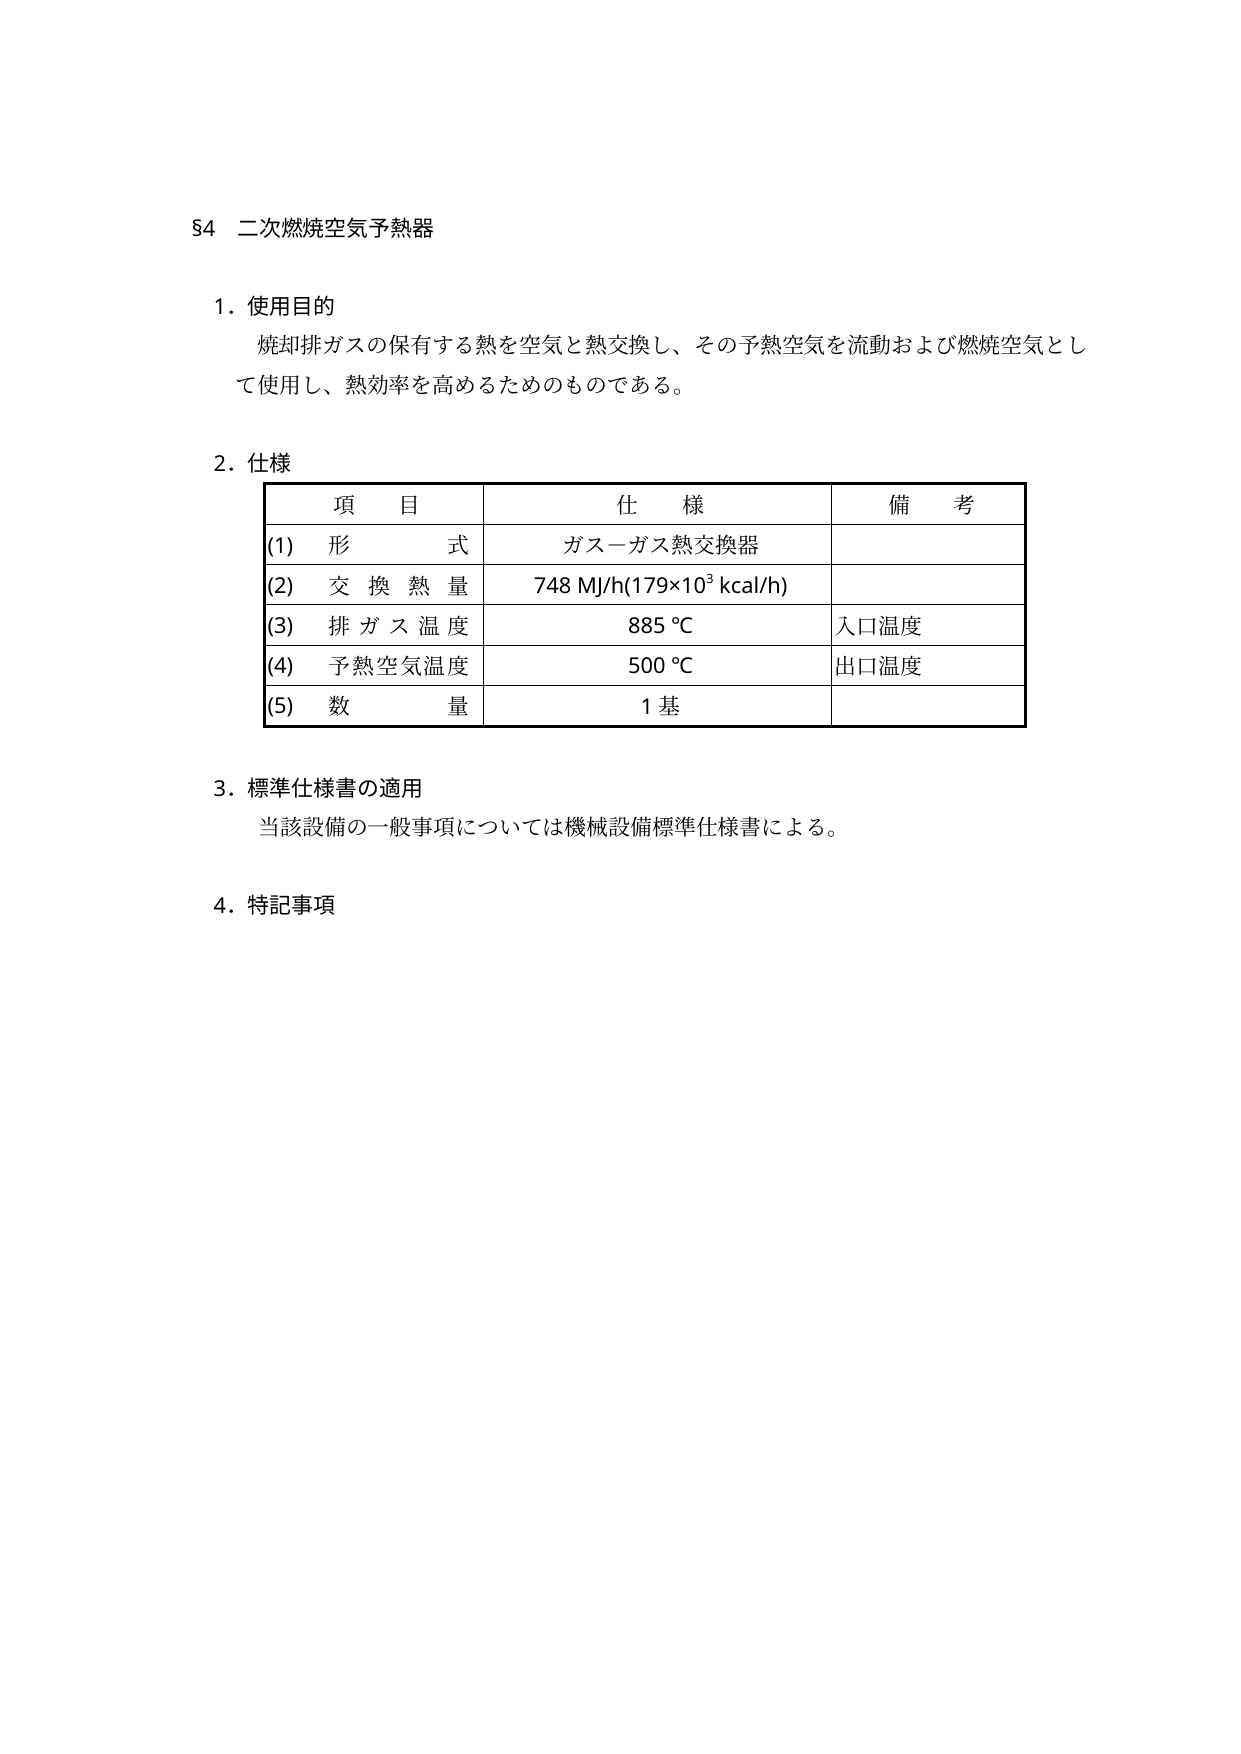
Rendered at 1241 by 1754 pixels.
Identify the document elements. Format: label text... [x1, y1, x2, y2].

text 2．仕様 [148, 442, 1104, 482]
table_cell 1 基 [484, 686, 831, 725]
text 1．使用目的 [148, 286, 1104, 325]
table_cell (4) [266, 646, 315, 685]
table_cell 出口温度 [832, 646, 1024, 685]
table_cell ガス－ガス熱交換器 [484, 525, 831, 564]
table_cell 500 ℃ [484, 646, 831, 685]
text 4．特記事項 [148, 885, 1104, 924]
text 焼却排ガスの保有する熱を空気と熱交換し、その予熱空気を流動および燃焼空気として使用し、熱効率を高めるためのものである。 [236, 325, 1104, 403]
table_cell 数量 [315, 686, 483, 725]
text 当該設備の一般事項については機械設備標準仕様書による。 [236, 806, 1104, 846]
table_cell [832, 565, 1024, 604]
table_header 仕 様 [484, 485, 831, 524]
table_cell (2) [266, 565, 315, 604]
table_cell 885 ℃ [484, 605, 831, 644]
table_cell (5) [266, 686, 315, 725]
table_header 備 考 [832, 485, 1024, 524]
table_header 項 目 [266, 485, 483, 524]
table_cell [832, 686, 1024, 725]
table_cell 予熱空気温度 [315, 646, 483, 685]
table_cell 排ガス温度 [315, 605, 483, 644]
table_cell 交換熱量 [315, 565, 483, 604]
text §4 二次燃焼空気予熱器 [148, 207, 1104, 247]
text 3．標準仕様書の適用 [148, 767, 1104, 806]
table_cell (3) [266, 605, 315, 644]
table_cell [832, 525, 1024, 564]
table_cell 入口温度 [832, 605, 1024, 644]
table_cell 形式 [315, 525, 483, 564]
table_cell 748 MJ/h(179×103 kcal/h) [484, 565, 831, 604]
table_cell (1) [266, 525, 315, 564]
